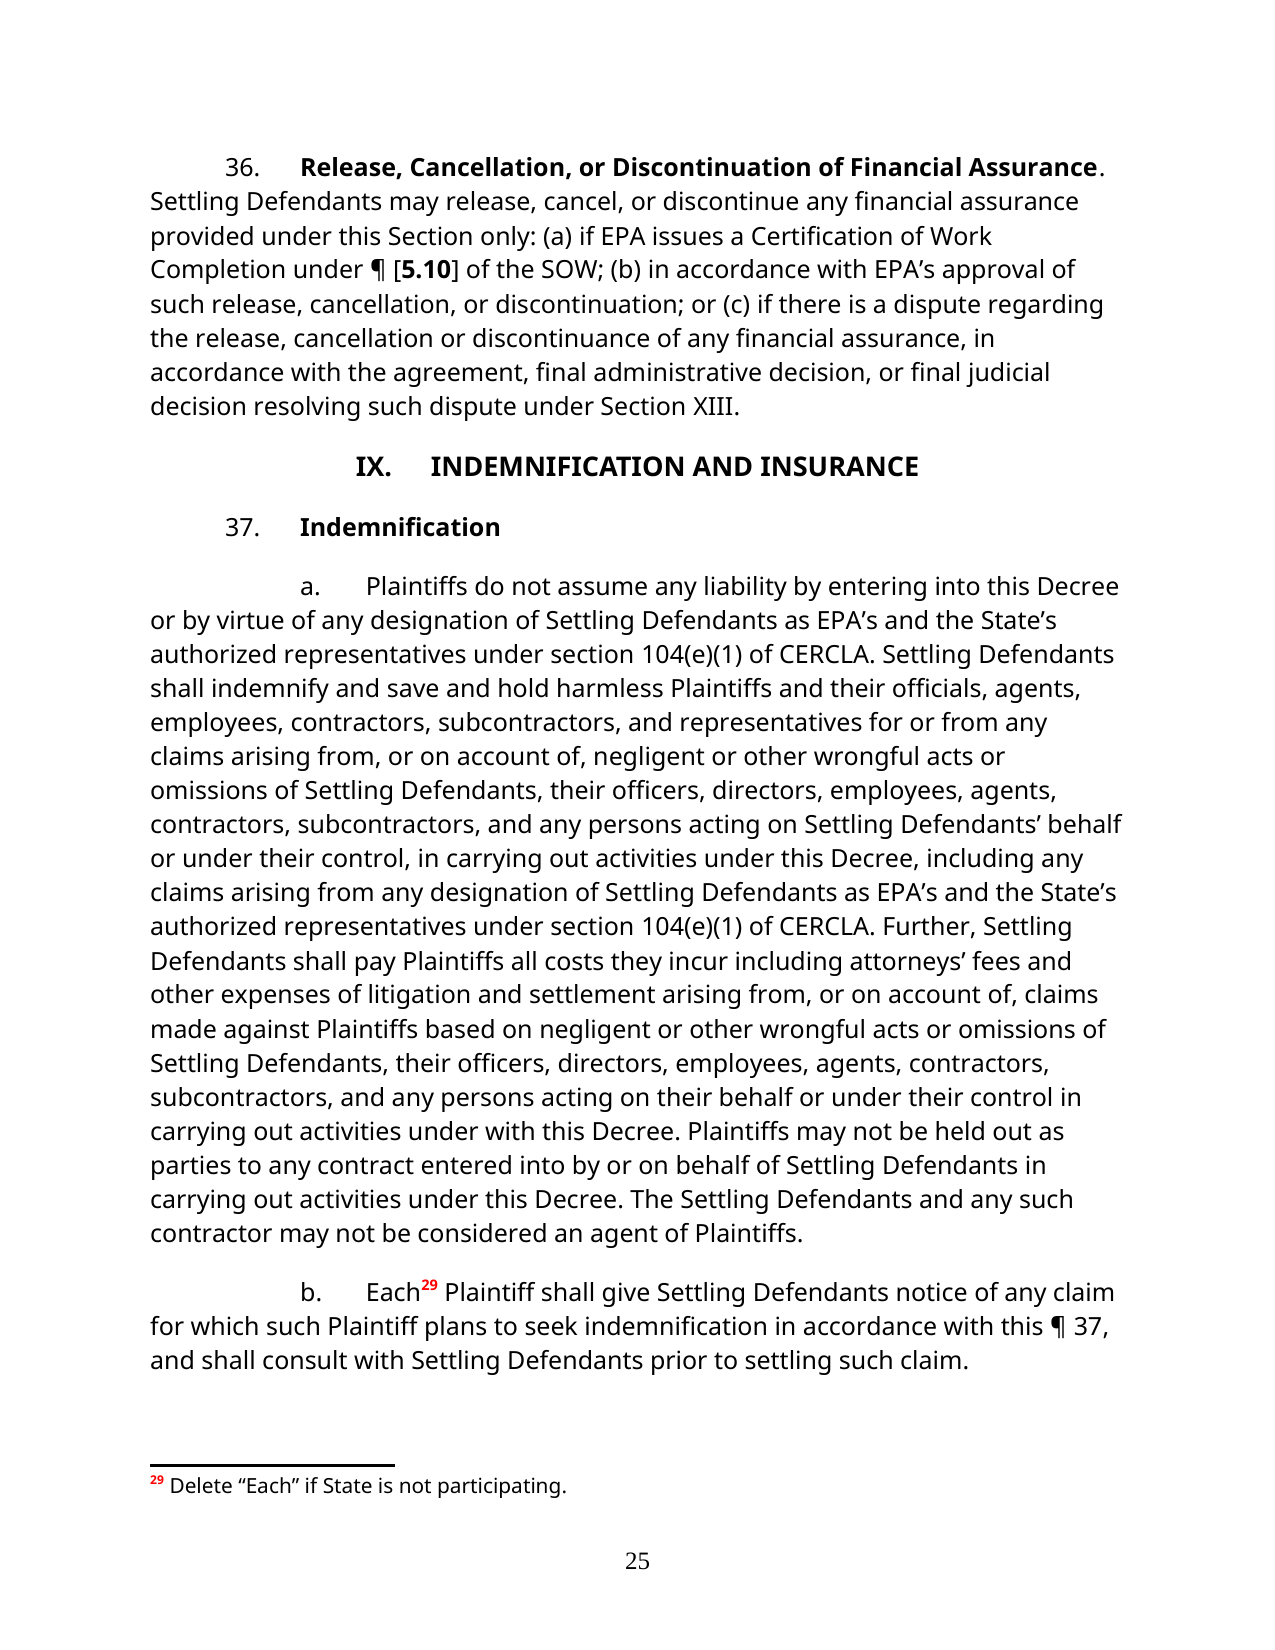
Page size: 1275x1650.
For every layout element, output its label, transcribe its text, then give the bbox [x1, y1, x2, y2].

text Indemnification [150, 509, 1125, 543]
text Plaintiffs do not assume any liability by entering into this Decree or by virtue of any designation of Settling Defendants as EPA’s and the State’s authorized representatives under section 104(e)(1) of CERCLA. Settling Defendants shall indemnify and save and hold harmless Plaintiffs and their officials, agents, employees, contractors, subcontractors, and representatives for or from any claims arising from, or on account of, negligent or other wrongful acts or omissions of Settling Defendants, their officers, directors, employees, agents, contractors, subcontractors, and any persons acting on Settling Defendants’ behalf or under their control, in carrying out activities under this Decree, including any claims arising from any designation of Settling Defendants as EPA’s and the State’s authorized representatives under section 104(e)(1) of CERCLA. Further, Settling Defendants shall pay Plaintiffs all costs they incur including attorneys’ fees and other expenses of litigation and settlement arising from, or on account of, claims made against Plaintiffs based on negligent or other wrongful acts or omissions of Settling Defendants, their officers, directors, employees, agents, contractors, subcontractors, and any persons acting on their behalf or under their control in carrying out activities under with this Decree. Plaintiffs may not be held out as parties to any contract entered into by or on behalf of Settling Defendants in carrying out activities under this Decree. The Settling Defendants and any such contractor may not be considered an agent of Plaintiffs. [150, 568, 1125, 1250]
text Release, Cancellation, or Discontinuation of Financial Assurance. Settling Defendants may release, cancel, or discontinue any financial assurance provided under this Section only: (a) if EPA issues a Certification of Work Completion under ¶ [5.10] of the SOW; (b) in accordance with EPA’s approval of such release, cancellation, or discontinuation; or (c) if there is a dispute regarding the release, cancellation or discontinuance of any financial assurance, in accordance with the agreement, final administrative decision, or final judicial decision resolving such dispute under Section XIII. [150, 150, 1125, 422]
subtitle INDEMNIFICATION AND INSURANCE [150, 447, 1125, 484]
text Each Plaintiff shall give Settling Defendants notice of any claim for which such Plaintiff plans to seek indemnification in accordance with this ¶ 37, and shall consult with Settling Defendants prior to settling such claim. [150, 1275, 1125, 1377]
